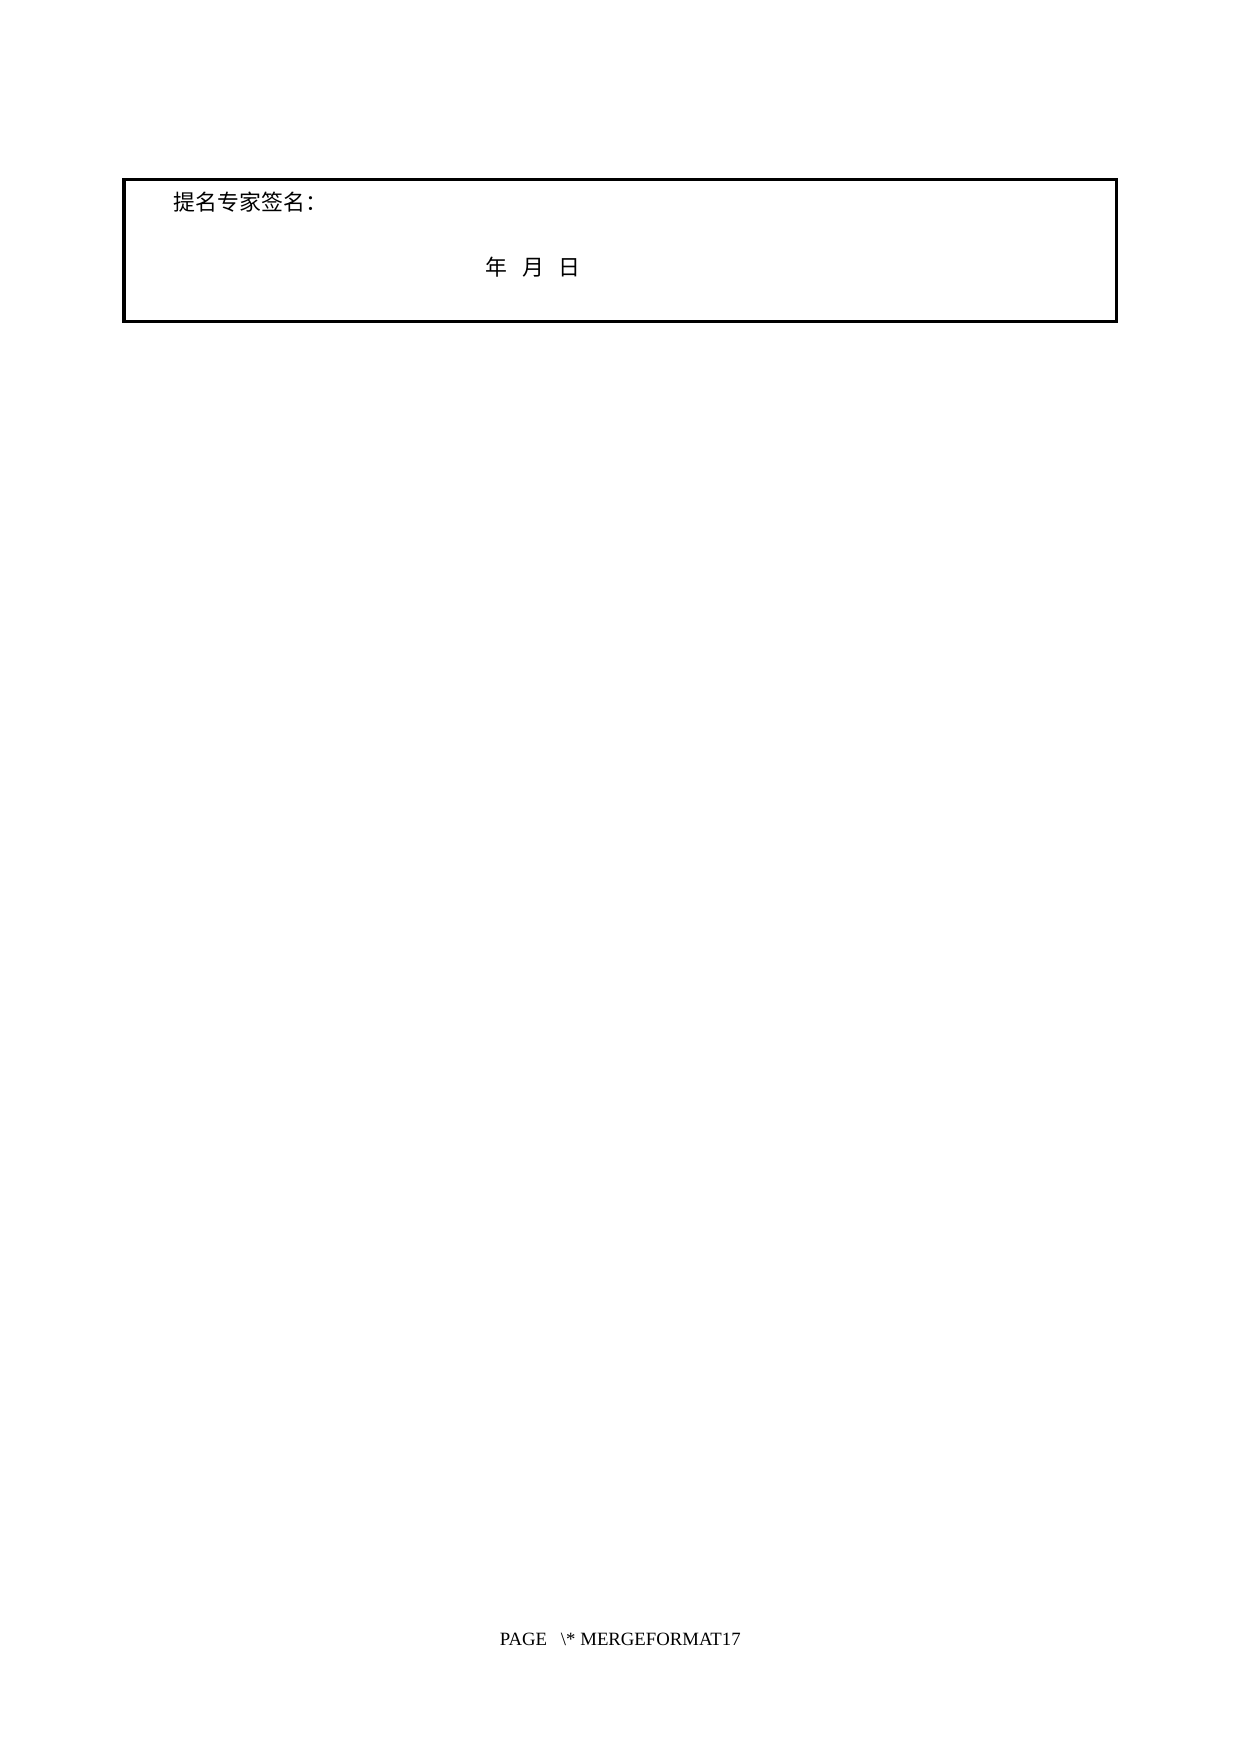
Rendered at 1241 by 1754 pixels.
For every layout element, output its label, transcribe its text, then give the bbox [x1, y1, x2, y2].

table_cell 提名专家签名： 年 月 日 [126, 181, 1115, 320]
